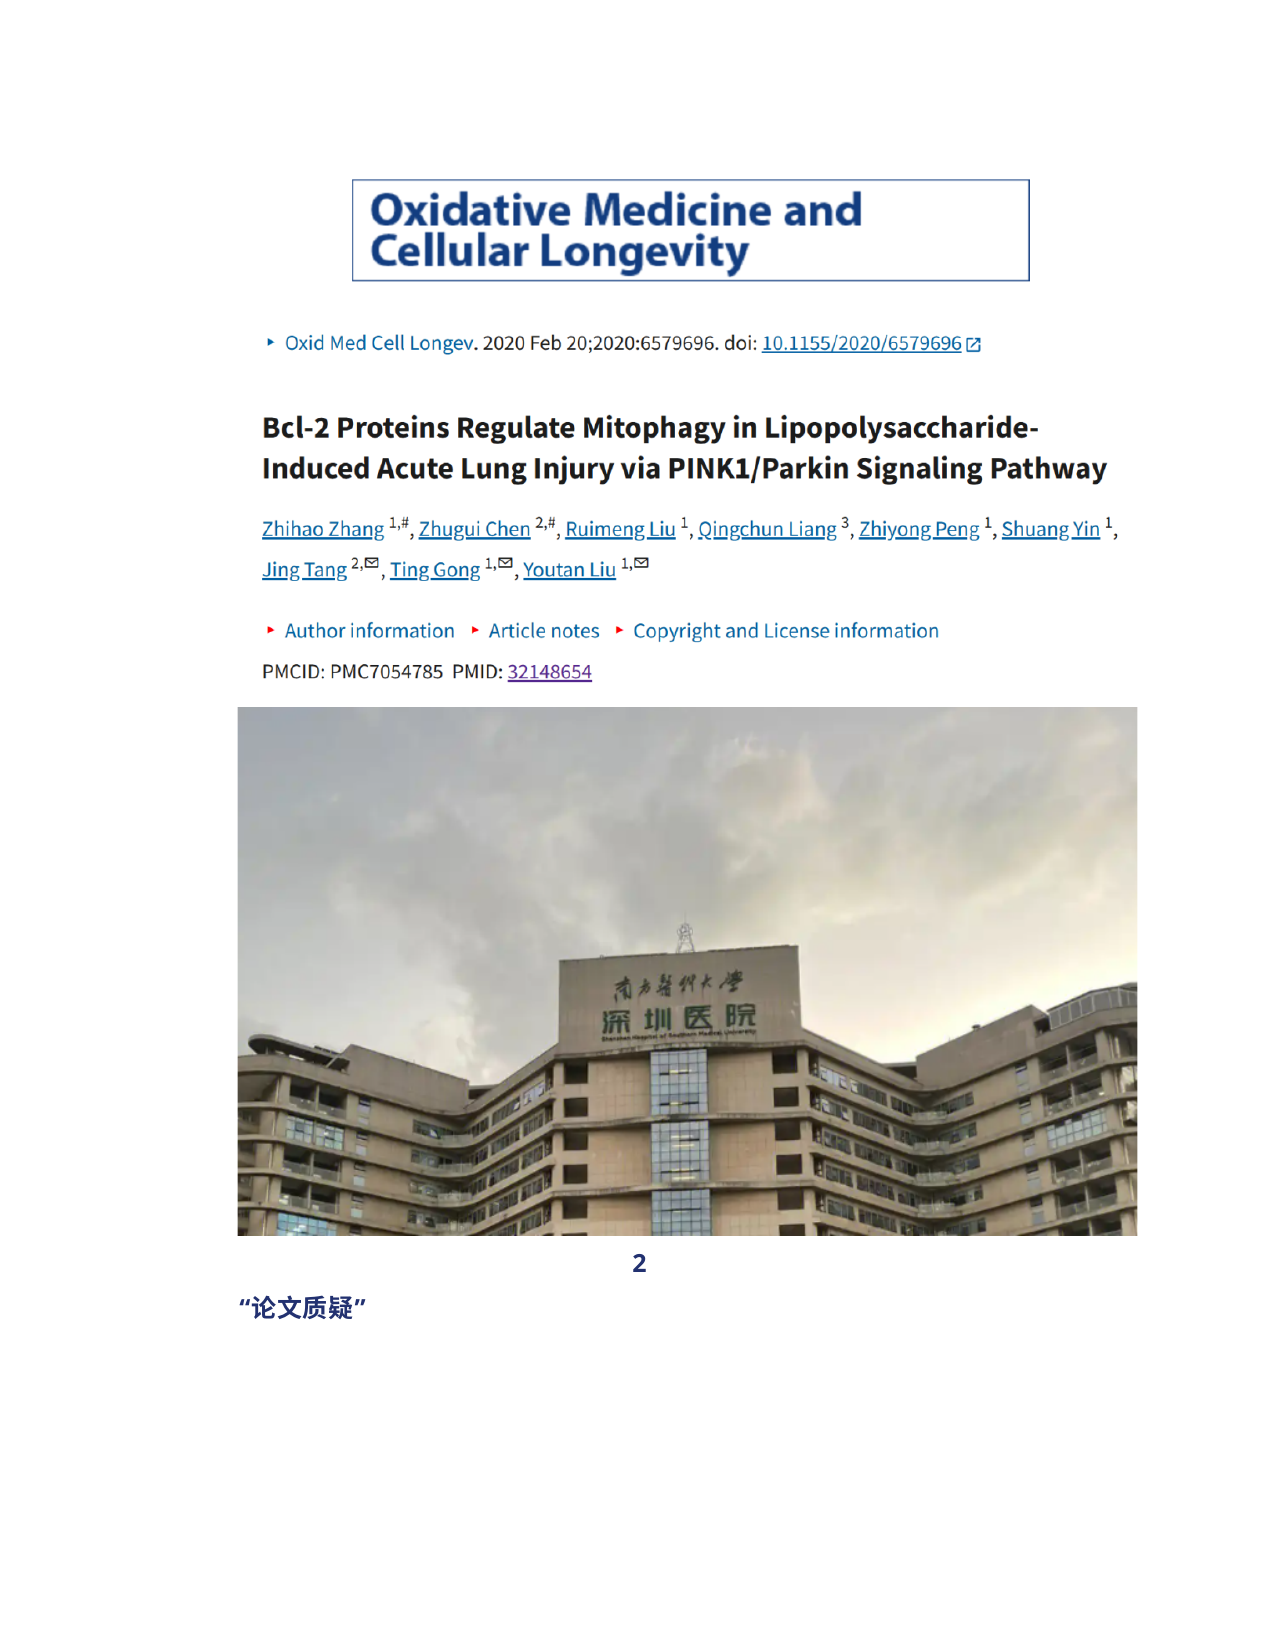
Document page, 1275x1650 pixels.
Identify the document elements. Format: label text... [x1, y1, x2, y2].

text 2 [237, 1240, 1041, 1280]
text “论文质疑” [239, 1284, 1037, 1324]
picture [237, 150, 1138, 1236]
